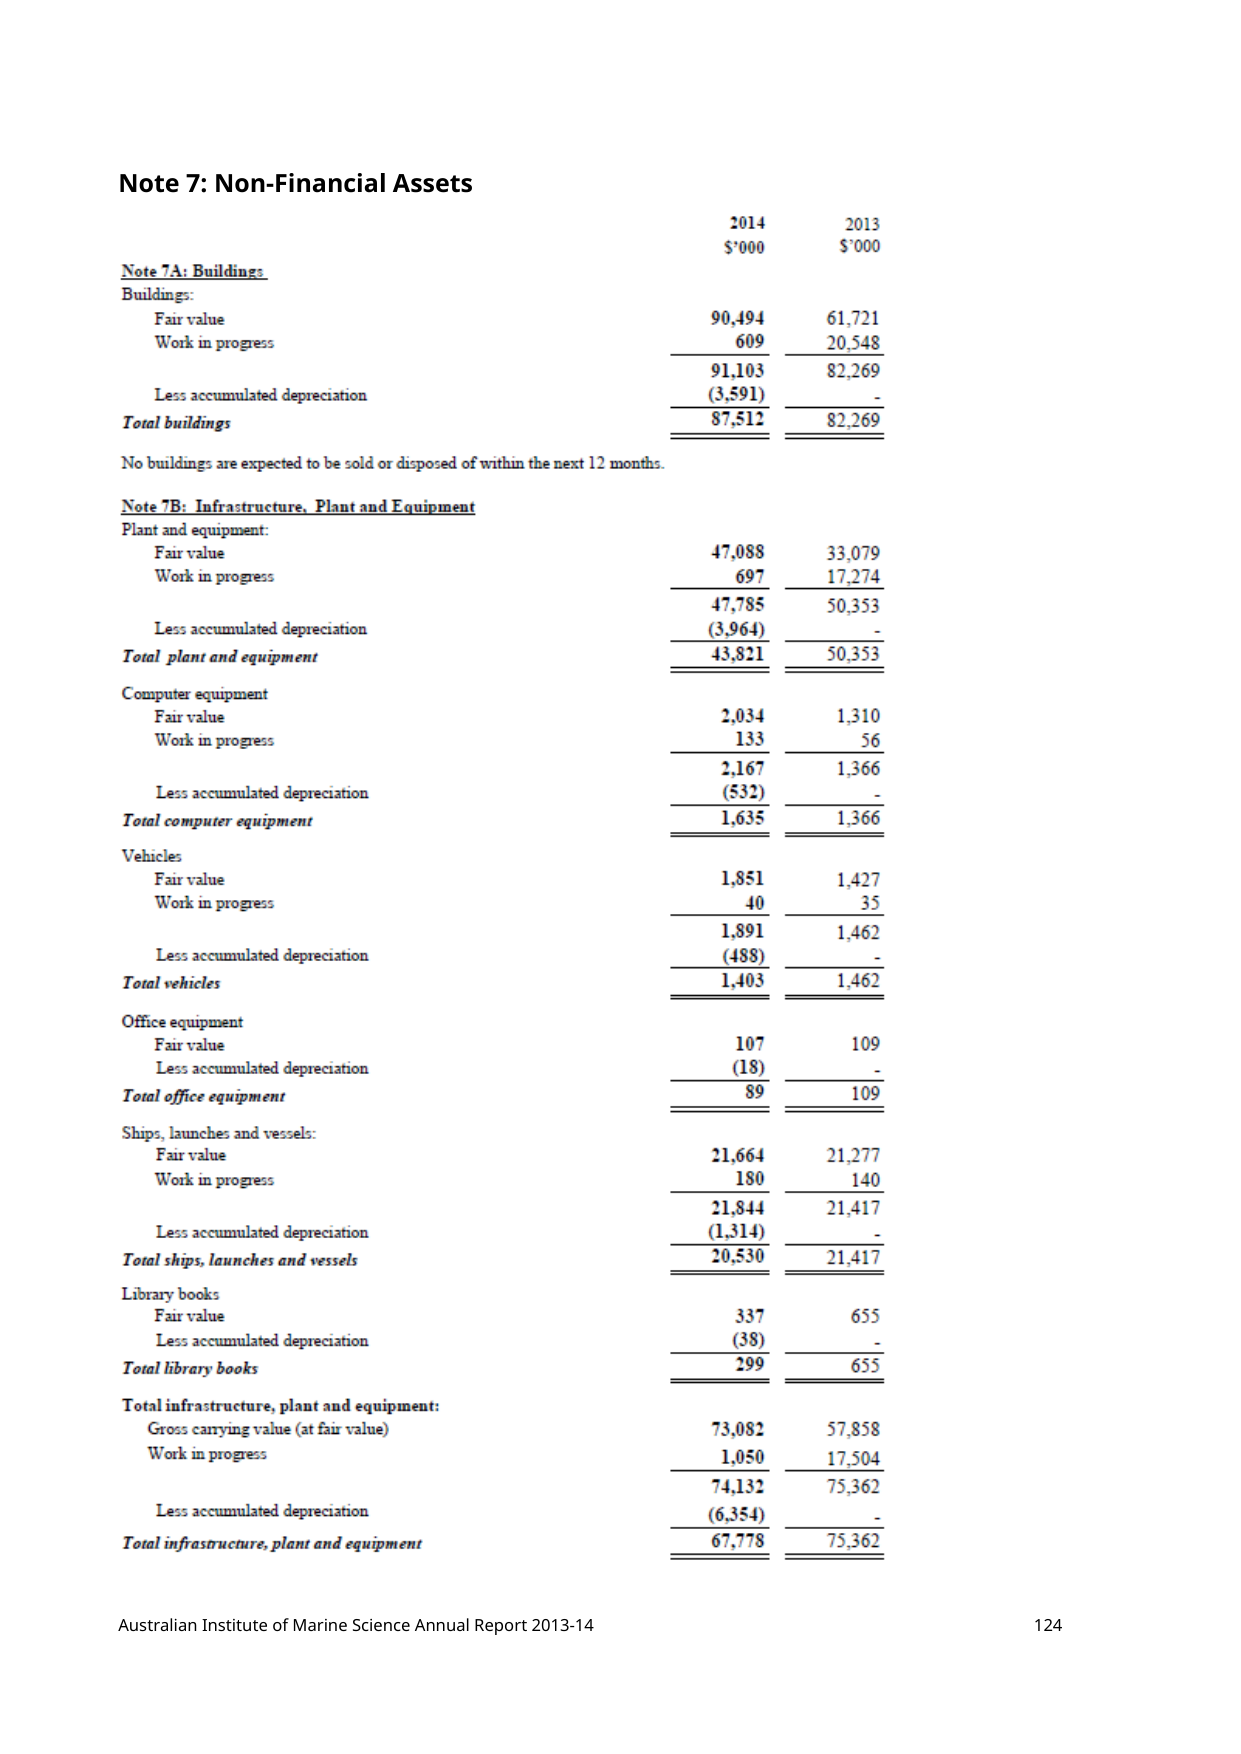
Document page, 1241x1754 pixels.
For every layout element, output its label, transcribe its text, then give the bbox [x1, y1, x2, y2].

subtitle Note 7: Non-Financial Assets [118, 166, 1092, 200]
picture [118, 212, 889, 1563]
